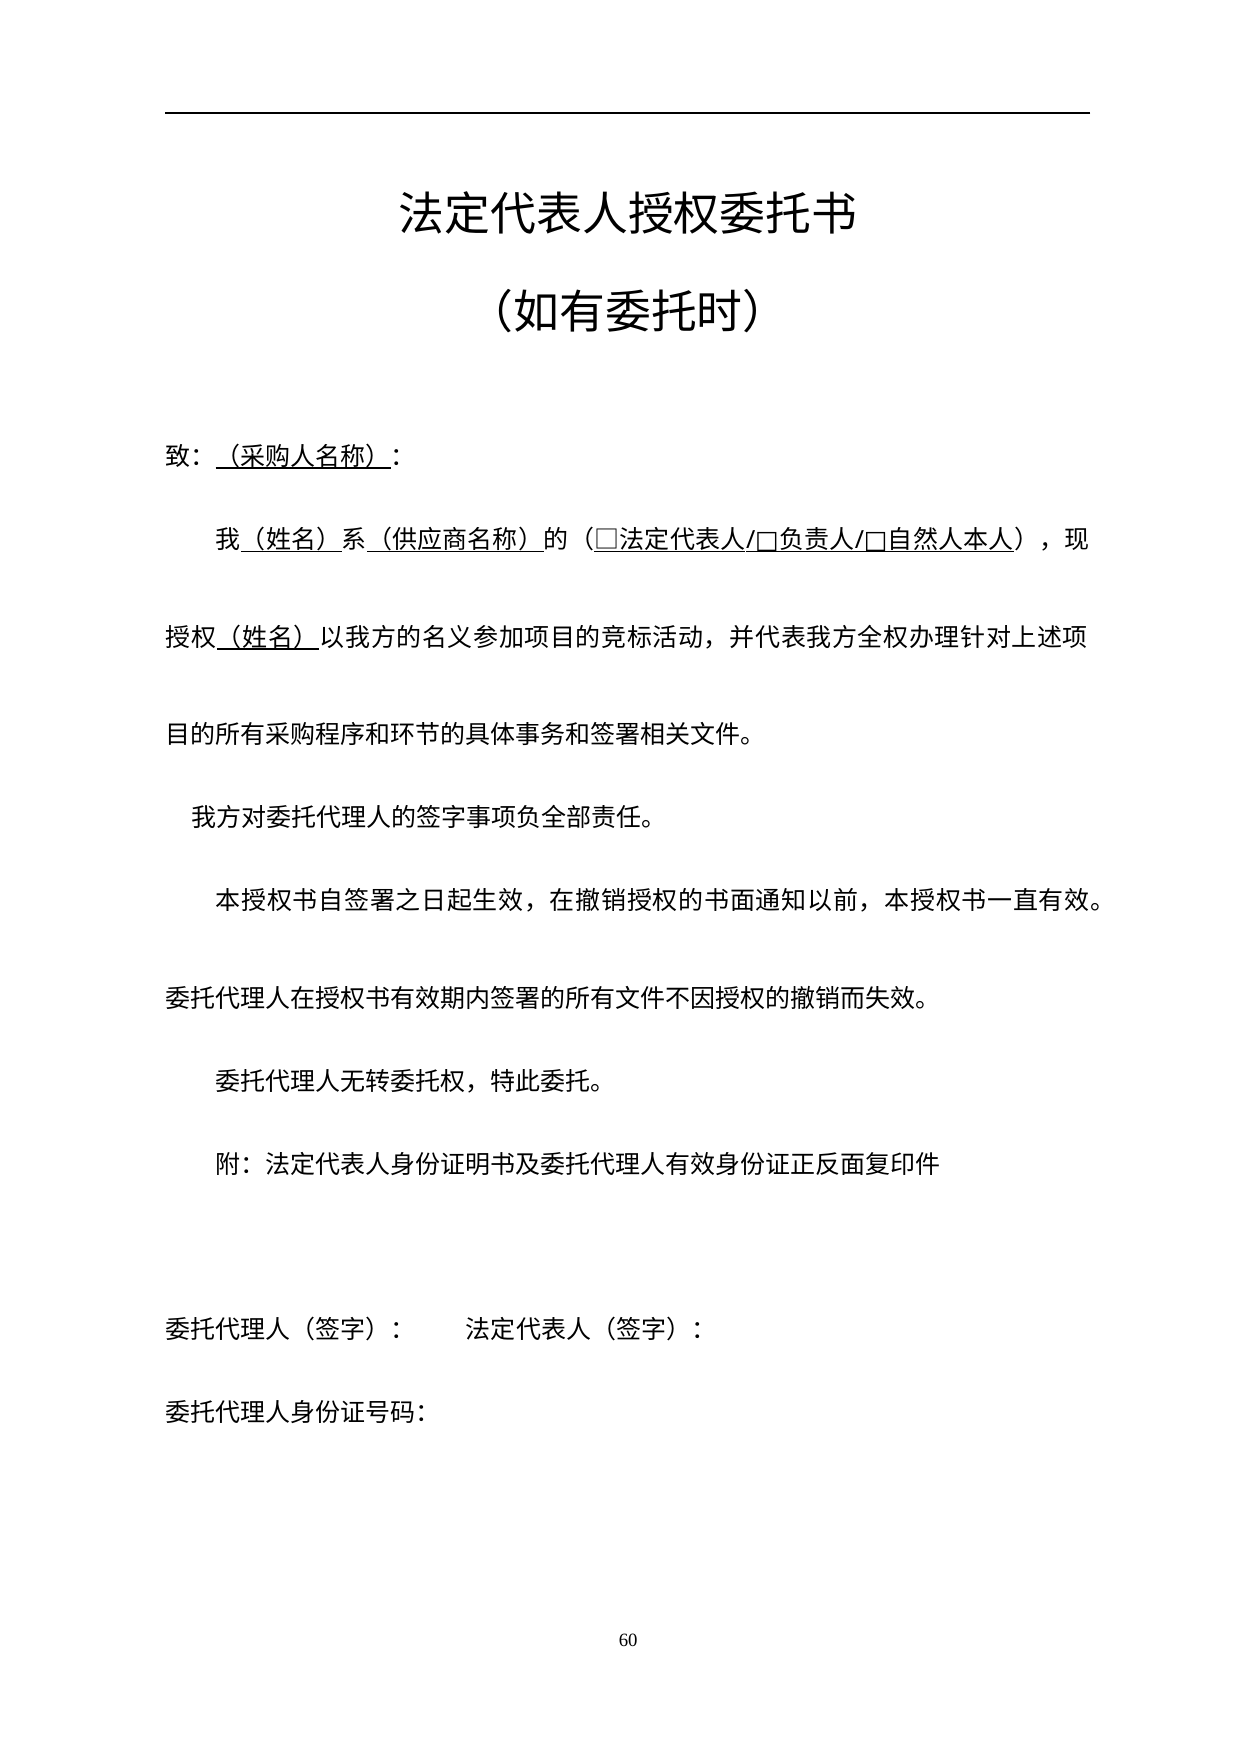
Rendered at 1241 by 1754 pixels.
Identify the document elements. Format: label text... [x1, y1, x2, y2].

text 委托代理人无转委托权，特此委托。 [165, 1047, 1090, 1112]
text 委托代理人身份证号码： [165, 1378, 1090, 1443]
text 我方对委托代理人的签字事项负全部责任。 [165, 783, 1090, 848]
text 附：法定代表人身份证明书及委托代理人有效身份证正反面复印件 [165, 1130, 1090, 1195]
text （如有委托时） [165, 259, 1090, 357]
text 委托代理人（签字）： 法定代表人（签字）： [165, 1295, 1090, 1360]
text 本授权书自签署之日起生效，在撤销授权的书面通知以前，本授权书一直有效。委托代理人在授权书有效期内签署的所有文件不因授权的撤销而失效。 [165, 866, 1090, 1029]
text 法定代表人授权委托书 [165, 162, 1090, 259]
text 我（姓名）系（供应商名称）的（□法定代表人/□负责人/□自然人本人），现授权（姓名）以我方的名义参加项目的竞标活动，并代表我方全权办理针对上述项目的所有采购程序和环节的具体事务和签署相关文件。 [165, 505, 1090, 765]
text 致：（采购人名称）： [165, 422, 1090, 487]
